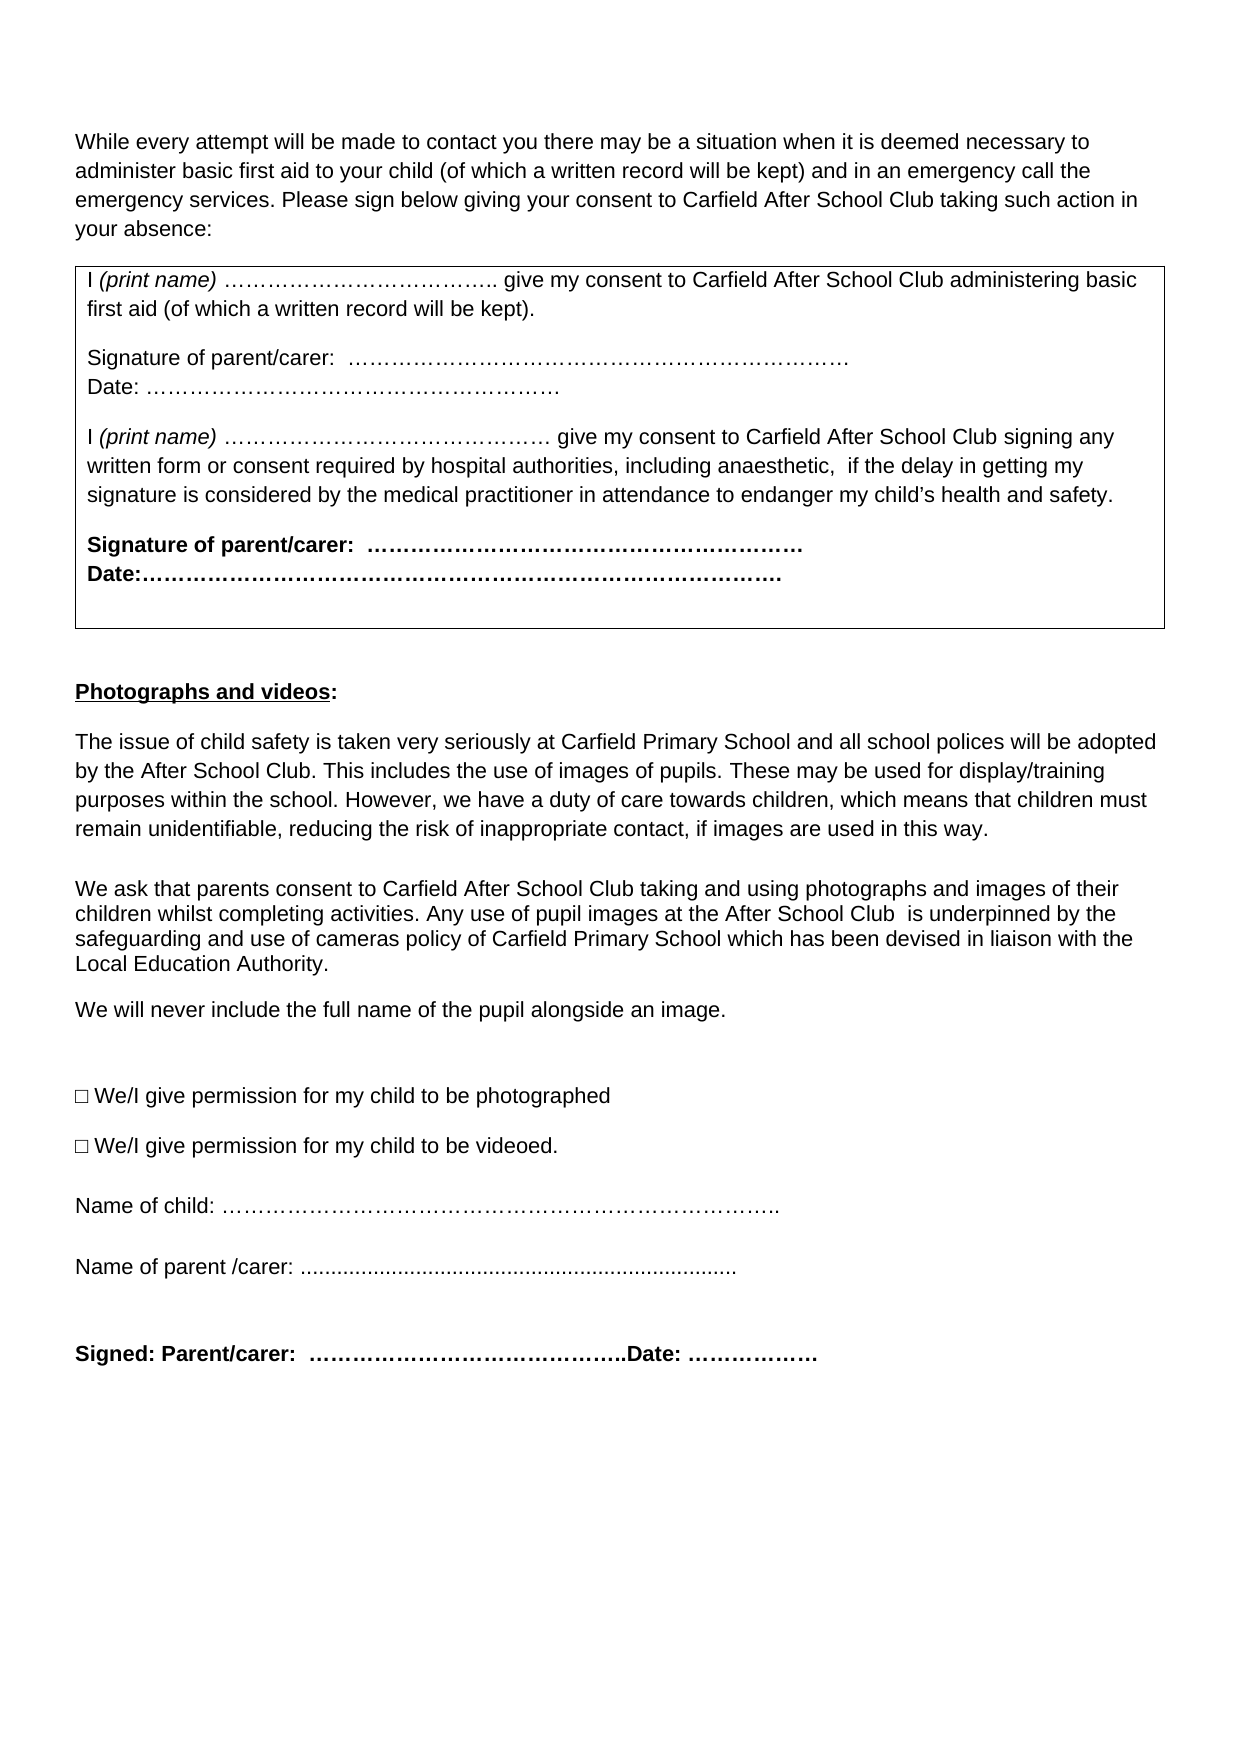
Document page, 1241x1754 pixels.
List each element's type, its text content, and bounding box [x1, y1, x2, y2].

text Photographs and videos: [75, 679, 1165, 704]
text Name of parent /carer: ........................................................................ Signed: Parent/carer: ……………………………………..Date: ……………… [75, 1254, 1165, 1366]
text □ We/I give permission for my child to be photographed [75, 1083, 1165, 1108]
text □ We/I give permission for my child to be videoed. [75, 1133, 1165, 1158]
text We ask that parents consent to Carfield After School Club taking and using photographs and images of their children whilst completing activities. Any use of pupil images at the After School Club is underpinned by the safeguarding and use of cameras policy of Carfield Primary School which has been devised in liaison with the Local Education Authority. [75, 876, 1165, 977]
text We will never include the full name of the pupil alongside an image. [75, 997, 1165, 1023]
text Name of child: ………………………………………………………………….. [75, 1193, 1165, 1218]
text While every attempt will be made to contact you there may be a situation when it is deemed necessary to administer basic first aid to your child (of which a written record will be kept) and in an emergency call the emergency services. Please sign below giving your consent to Carfield After School Club taking such action in your absence: [75, 129, 1165, 241]
text The issue of child safety is taken very seriously at Carfield Primary School and all school polices will be adopted by the After School Club. This includes the use of images of pupils. These may be used for display/training purposes within the school. However, we have a duty of care towards children, which means that children must remain unidentifiable, reducing the risk of inappropriate contact, if images are used in this way. [75, 729, 1165, 841]
table_header I (print name) ……………………………….. give my consent to Carfield After School Club administering basic first aid (of which a written record will be kept). Signature of parent/carer: …………………………………………………………… Date: ………………………………………………… I (print name) ……………………………………… give my consent to Carfield After School Club signing any written form or consent required by hospital authorities, including anaesthetic, if the delay in getting my signature is considered by the medical practitioner in attendance to endanger my child’s health and safety. Signature of parent/carer: …………………………………………………… Date:……………………………………………………………………………. [76, 267, 1164, 628]
